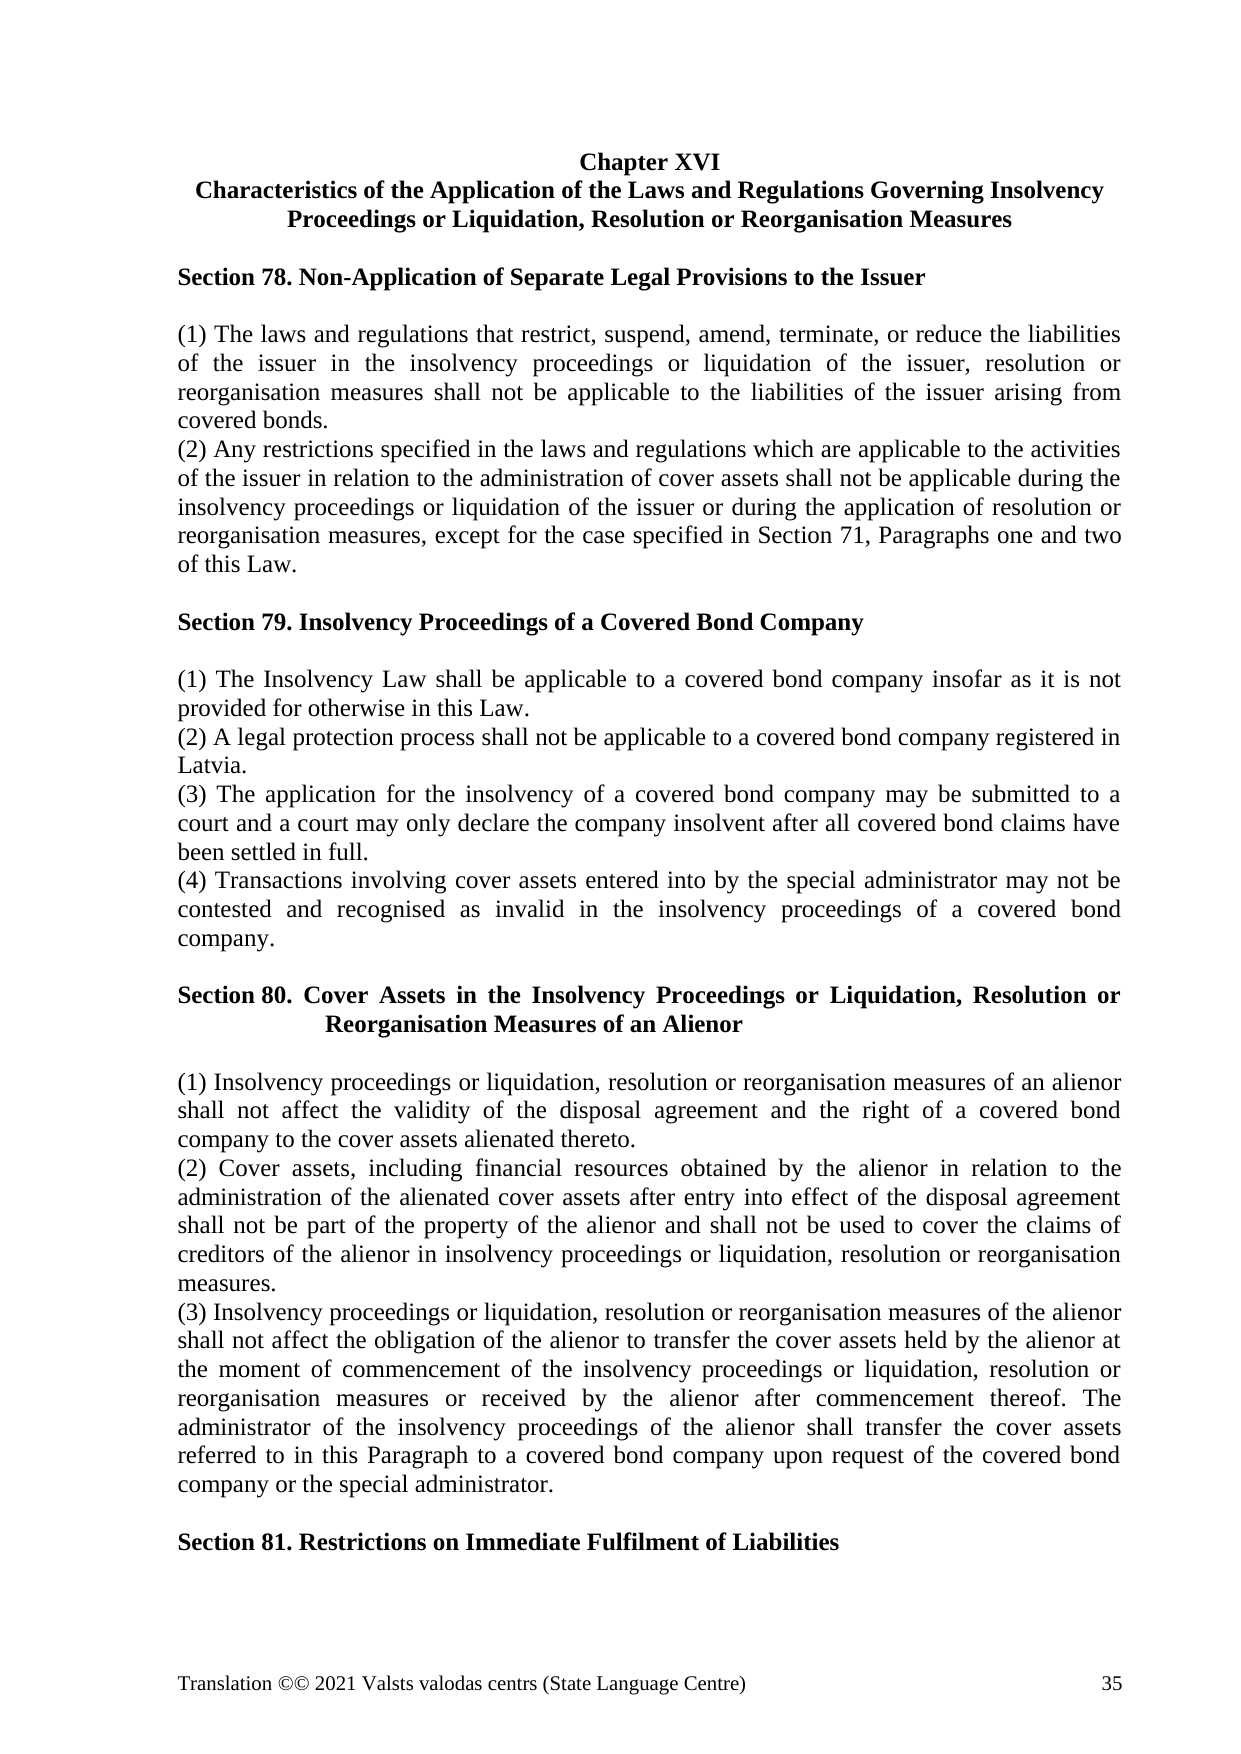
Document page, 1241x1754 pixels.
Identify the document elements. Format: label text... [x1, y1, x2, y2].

text Characteristics of the Application of the Laws and Regulations Governing Insolvency Proceedings or Liquidation, Resolution or Reorganisation Measures [177, 176, 1122, 233]
text (1) The laws and regulations that restrict, suspend, amend, terminate, or reduce the liabilities of the issuer in the insolvency proceedings or liquidation of the issuer, resolution or reorganisation measures shall not be applicable to the liabilities of the issuer arising from covered bonds. [177, 319, 1122, 434]
text (4) Transactions involving cover assets entered into by the special administrator may not be contested and recognised as invalid in the insolvency proceedings of a covered bond company. [177, 866, 1122, 952]
text (1) The Insolvency Law shall be applicable to a covered bond company insofar as it is not provided for otherwise in this Law. [177, 664, 1122, 722]
text (2) A legal protection process shall not be applicable to a covered bond company registered in Latvia. [177, 722, 1122, 779]
text Section 79. Insolvency Proceedings of a Covered Bond Company [177, 607, 1122, 636]
text (3) The application for the insolvency of a covered bond company may be submitted to a court and a court may only declare the company insolvent after all covered bond claims have been settled in full. [177, 779, 1122, 866]
text (1) Insolvency proceedings or liquidation, resolution or reorganisation measures of an alienor shall not affect the validity of the disposal agreement and the right of a covered bond company to the cover assets alienated thereto. [177, 1067, 1122, 1153]
text (2) Any restrictions specified in the laws and regulations which are applicable to the activities of the issuer in relation to the administration of cover assets shall not be applicable during the insolvency proceedings or liquidation of the issuer or during the application of resolution or reorganisation measures, except for the case specified in Section 71, Paragraphs one and two of this Law. [177, 434, 1122, 578]
text Chapter XVI [177, 147, 1122, 176]
text Section 80. Cover Assets in the Insolvency Proceedings or Liquidation, Resolution or Reorganisation Measures of an Alienor [177, 981, 1122, 1038]
text (2) Cover assets, including financial resources obtained by the alienor in relation to the administration of the alienated cover assets after entry into effect of the disposal agreement shall not be part of the property of the alienor and shall not be used to cover the claims of creditors of the alienor in insolvency proceedings or liquidation, resolution or reorganisation measures. [177, 1153, 1122, 1297]
text (3) Insolvency proceedings or liquidation, resolution or reorganisation measures of the alienor shall not affect the obligation of the alienor to transfer the cover assets held by the alienor at the moment of commencement of the insolvency proceedings or liquidation, resolution or reorganisation measures or received by the alienor after commencement thereof. The administrator of the insolvency proceedings of the alienor shall transfer the cover assets referred to in this Paragraph to a covered bond company upon request of the covered bond company or the special administrator. [177, 1297, 1122, 1498]
text Section 81. Restrictions on Immediate Fulfilment of Liabilities [177, 1527, 1122, 1556]
text Section 78. Non-Application of Separate Legal Provisions to the Issuer [177, 262, 1122, 291]
